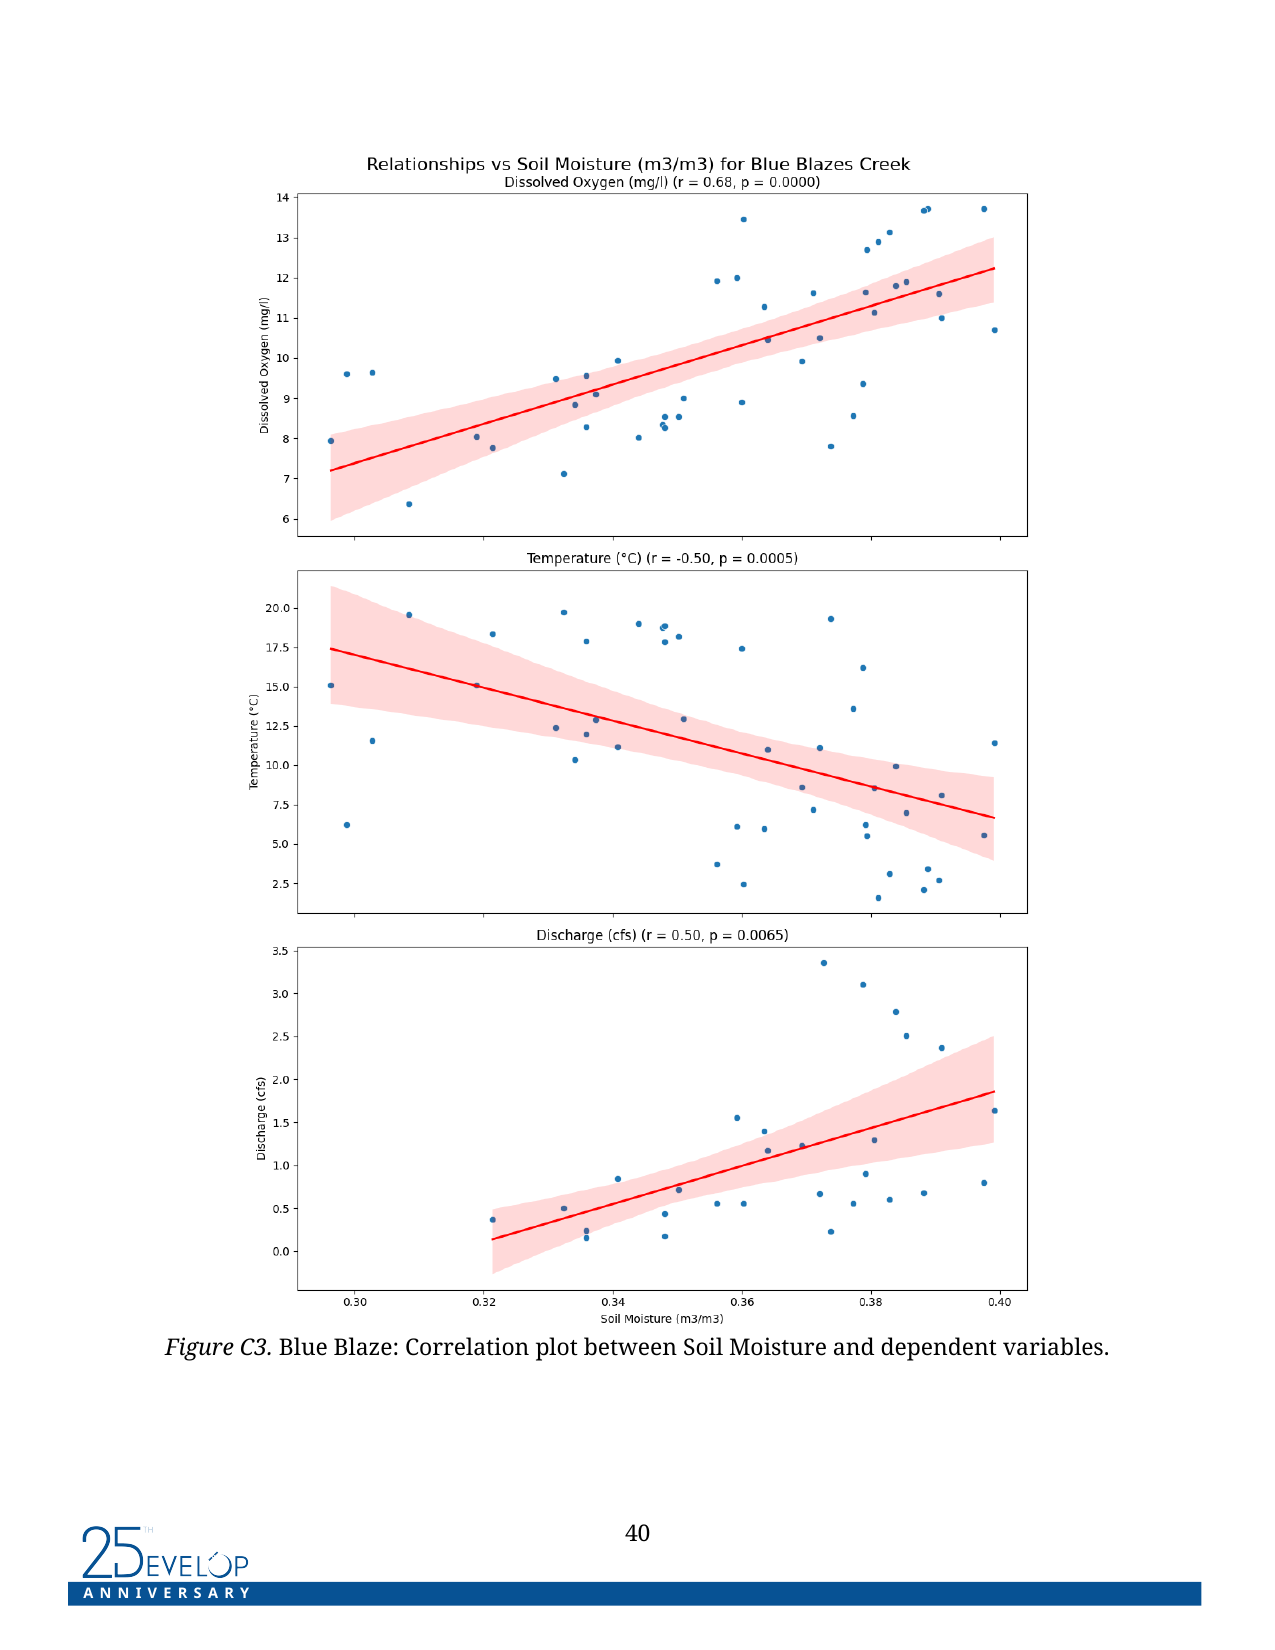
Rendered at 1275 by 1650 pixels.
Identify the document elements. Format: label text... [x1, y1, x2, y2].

picture [75, 1518, 256, 1581]
picture [241, 150, 1034, 1332]
text Figure C3. Blue Blaze: Correlation plot between Soil Moisture and dependent variables. [150, 1331, 1125, 1362]
